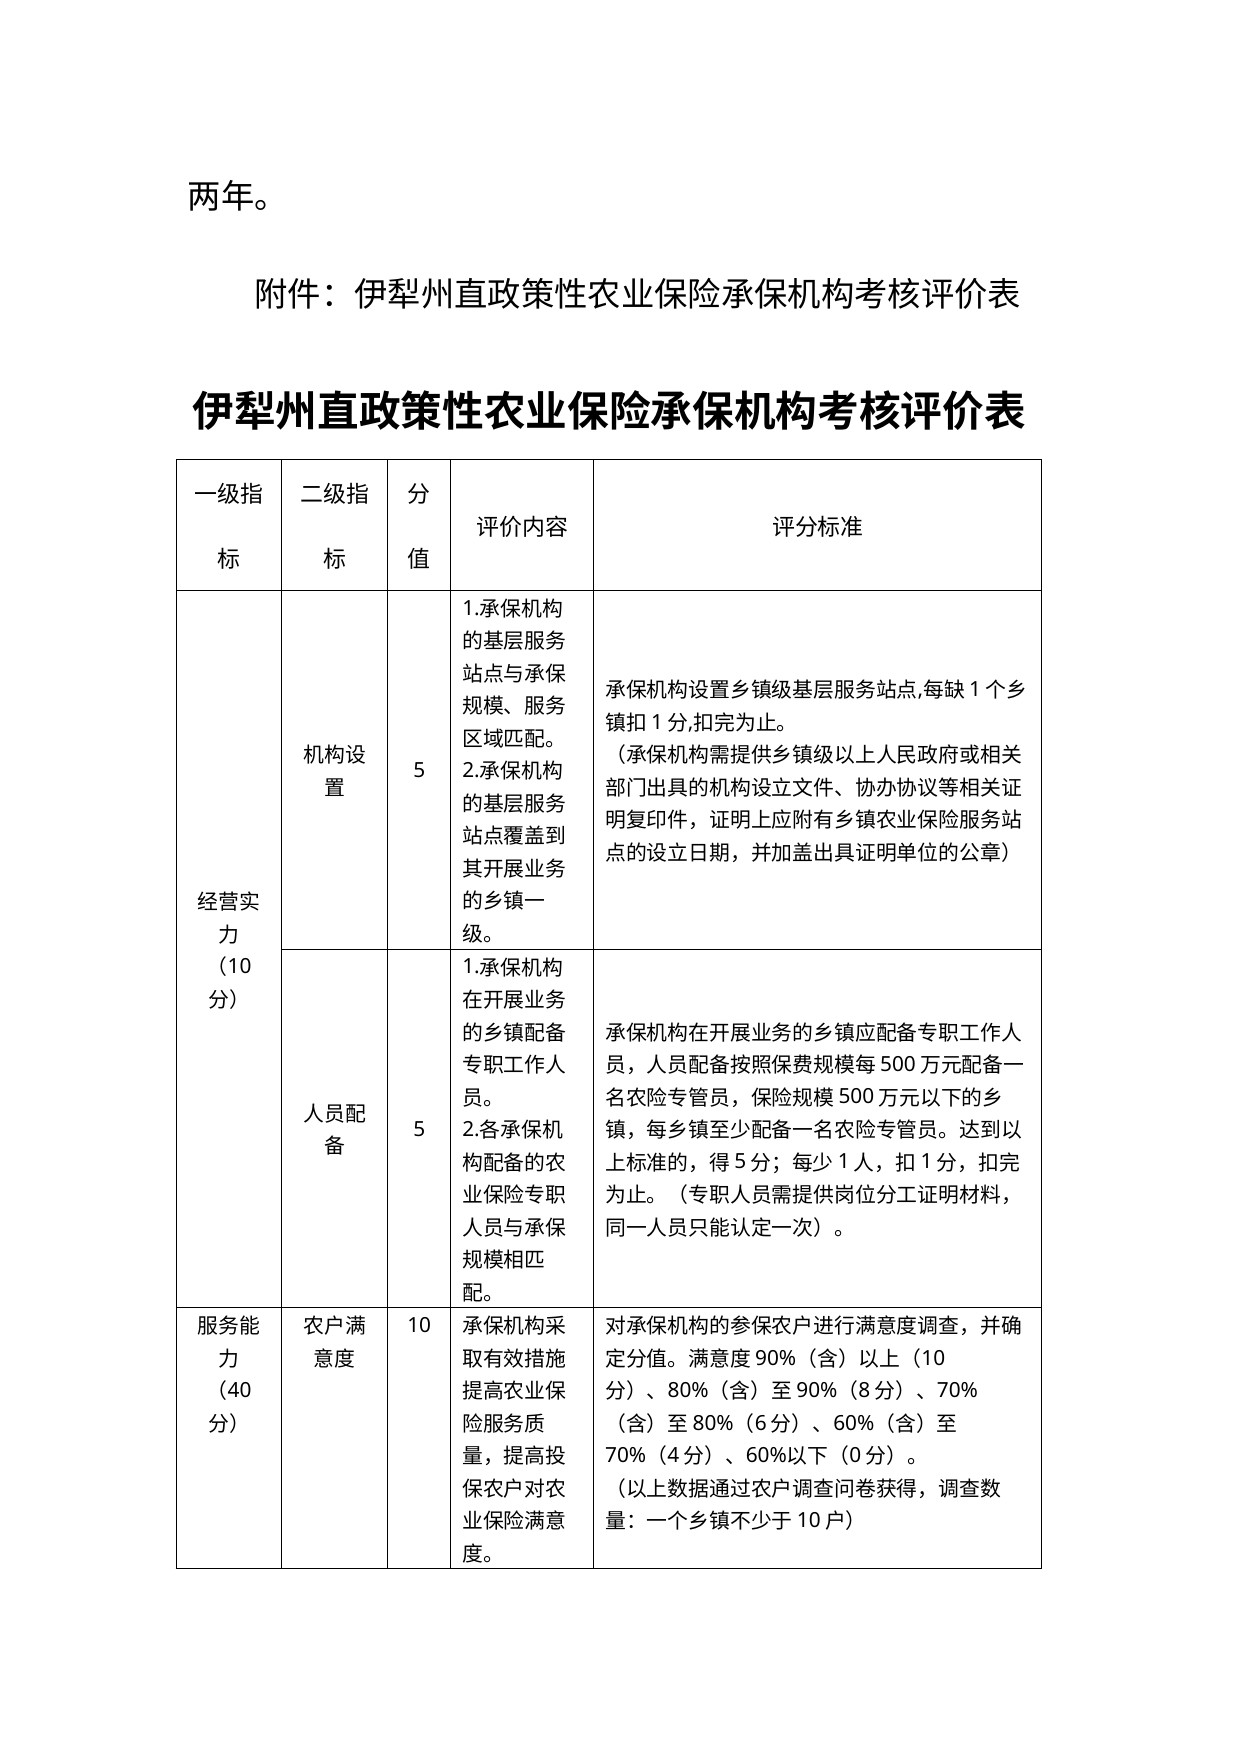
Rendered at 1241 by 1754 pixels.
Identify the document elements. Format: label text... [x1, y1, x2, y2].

text 附件：伊犁州直政策性农业保险承保机构考核评价表 [187, 259, 1053, 324]
table_cell 服务能力 （40分） [177, 1308, 281, 1568]
table_cell 5 [388, 950, 450, 1307]
table_cell 评分标准 [594, 460, 1041, 590]
table_cell 一级指标 [177, 460, 281, 590]
table_cell 承保机构在开展业务的乡镇应配备专职工作人员，人员配备按照保费规模每500万元配备一名农险专管员，保险规模500万元以下的乡镇，每乡镇至少配备一名农险专管员。达到以上标准的，得5分；每少1人，扣1分，扣完为止。（专职人员需提供岗位分工证明材料，同一人员只能认定一次）。 [594, 950, 1041, 1307]
table_cell 人员配备 [282, 950, 387, 1307]
table_cell 1.承保机构在开展业务的乡镇配备专职工作人员。 2.各承保机构配备的农业保险专职人员与承保规模相匹配。 [451, 950, 593, 1307]
table_cell 经营实力 （10分） [177, 591, 281, 1307]
table_cell 承保机构采取有效措施提高农业保险服务质量，提高投保农户对农业保险满意度。 [451, 1308, 593, 1568]
table_cell 机构设置 [282, 591, 387, 949]
table_cell 1.承保机构的基层服务站点与承保规模、服务区域匹配。 2.承保机构的基层服务站点覆盖到其开展业务的乡镇一级。 [451, 591, 593, 949]
table_cell 二级指标 [282, 460, 387, 590]
table_cell 对承保机构的参保农户进行满意度调查，并确定分值。满意度90%（含）以上（10分）、80%（含）至90%（8分）、70%（含）至80%（6分）、60%（含）至70%（4分）、60%以下（0分）。 （以上数据通过农户调查问卷获得，调查数量：一个乡镇不少于10户） [594, 1308, 1041, 1568]
table_cell 5 [388, 591, 450, 949]
table_cell 承保机构设置乡镇级基层服务站点,每缺1个乡镇扣1分,扣完为止。 （承保机构需提供乡镇级以上人民政府或相关部门出具的机构设立文件、协办协议等相关证明复印件，证明上应附有乡镇农业保险服务站点的设立日期，并加盖出具证明单位的公章） [594, 591, 1041, 949]
table_cell 10 [388, 1308, 450, 1568]
table_cell 农户满意度 [282, 1308, 387, 1568]
table_header 伊犁州直政策性农业保险承保机构考核评价表 [176, 357, 1041, 459]
table_cell 评价内容 [451, 460, 593, 590]
table_cell 分值 [388, 460, 450, 590]
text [187, 162, 1053, 227]
